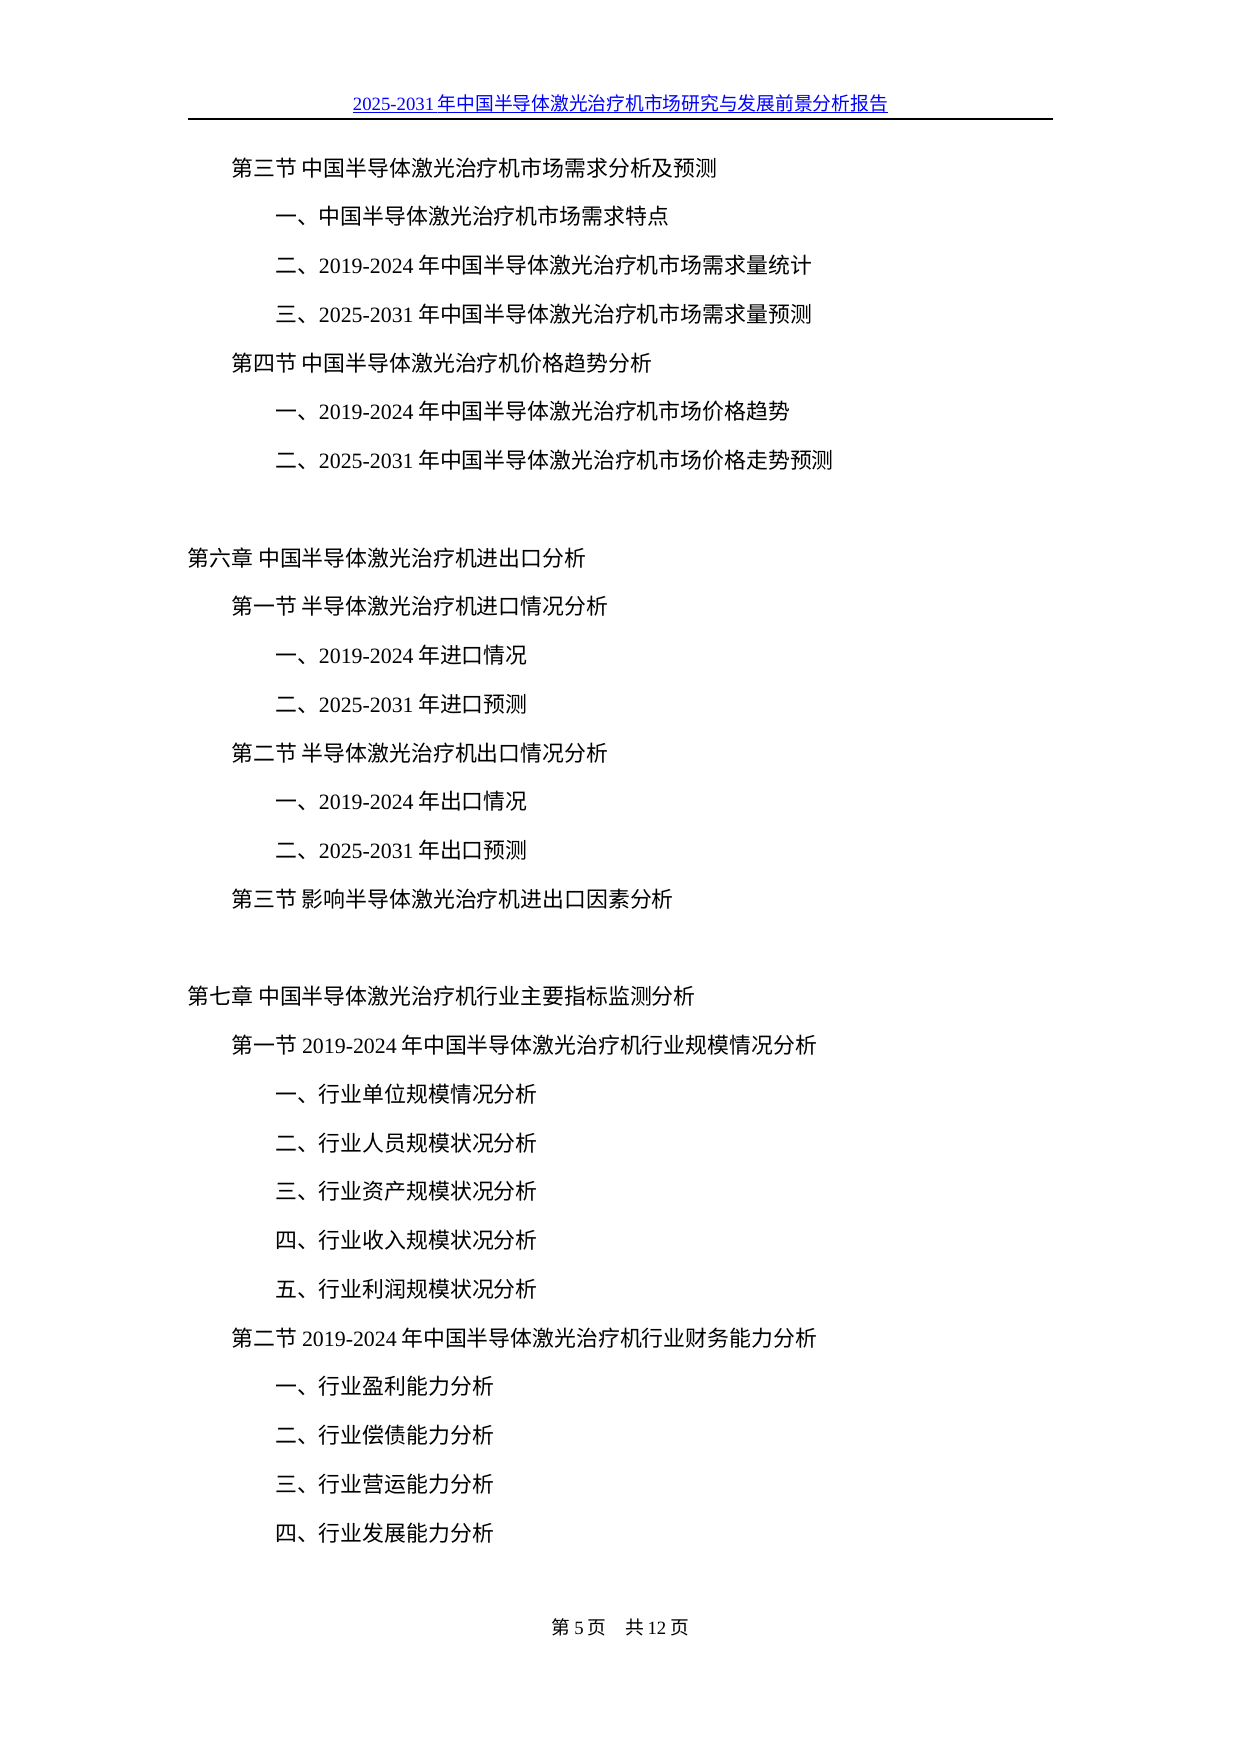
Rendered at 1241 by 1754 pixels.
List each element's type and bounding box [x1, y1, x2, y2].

text [187, 150, 1053, 1548]
